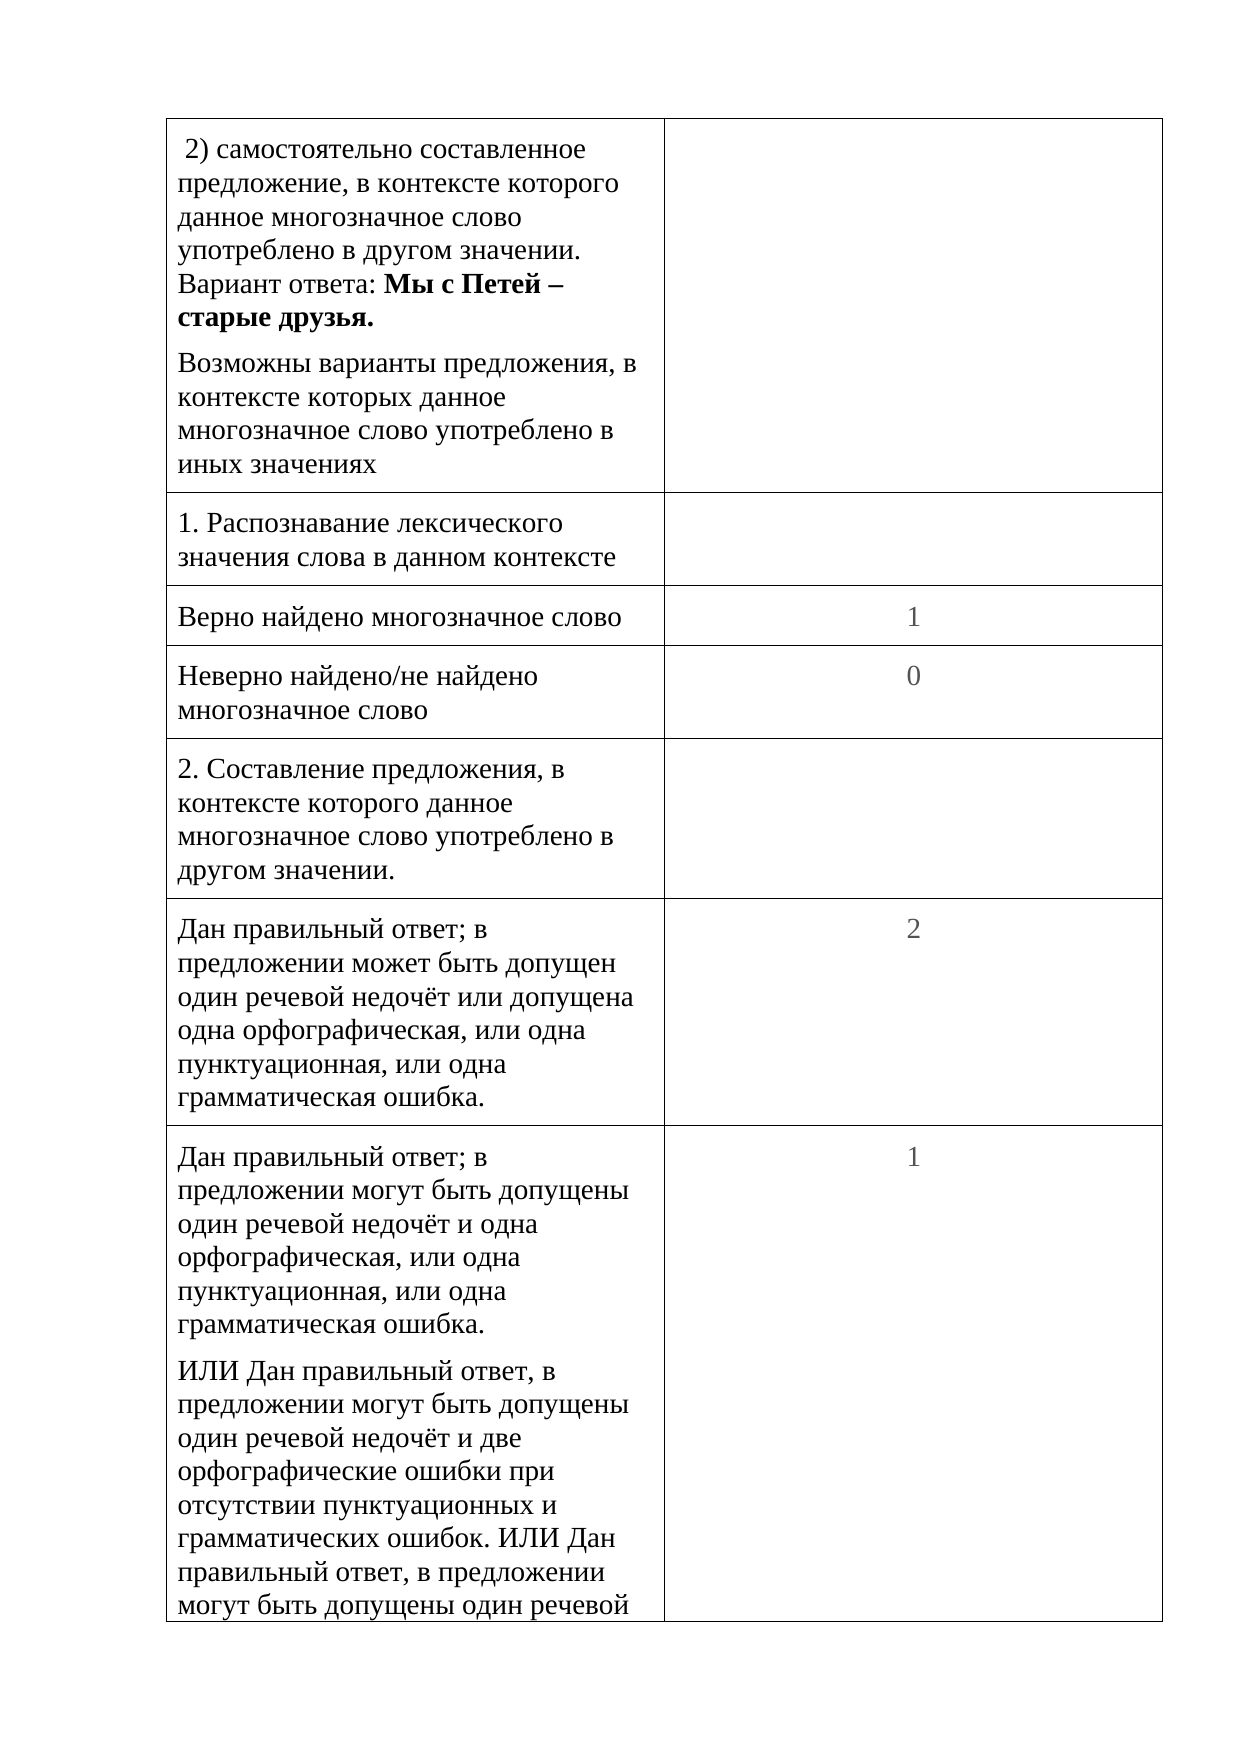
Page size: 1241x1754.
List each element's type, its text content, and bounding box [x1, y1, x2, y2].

table_cell [665, 493, 1162, 585]
table_cell 1 [665, 586, 1162, 645]
table_cell [665, 739, 1162, 898]
table_cell Верно найдено многозначное слово [167, 586, 664, 645]
table_cell 2 [665, 899, 1162, 1125]
table_cell 2. Составление предложения, в контексте которого данное многозначное слово употреблено в другом значении. [167, 739, 664, 898]
table_cell Дан правильный ответ; в предложении может быть допущен один речевой недочёт или допущена одна орфографическая, или одна пунктуационная, или одна грамматическая ошибка. [167, 899, 664, 1125]
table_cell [167, 1126, 664, 1621]
table_cell 0 [665, 646, 1162, 738]
table_cell 1. Распознавание лексического значения слова в данном контексте [167, 493, 664, 585]
table_cell 1 [665, 1126, 1162, 1621]
table_cell Неверно найдено/не найдено многозначное слово [167, 646, 664, 738]
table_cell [167, 119, 664, 492]
table_cell [665, 119, 1162, 492]
